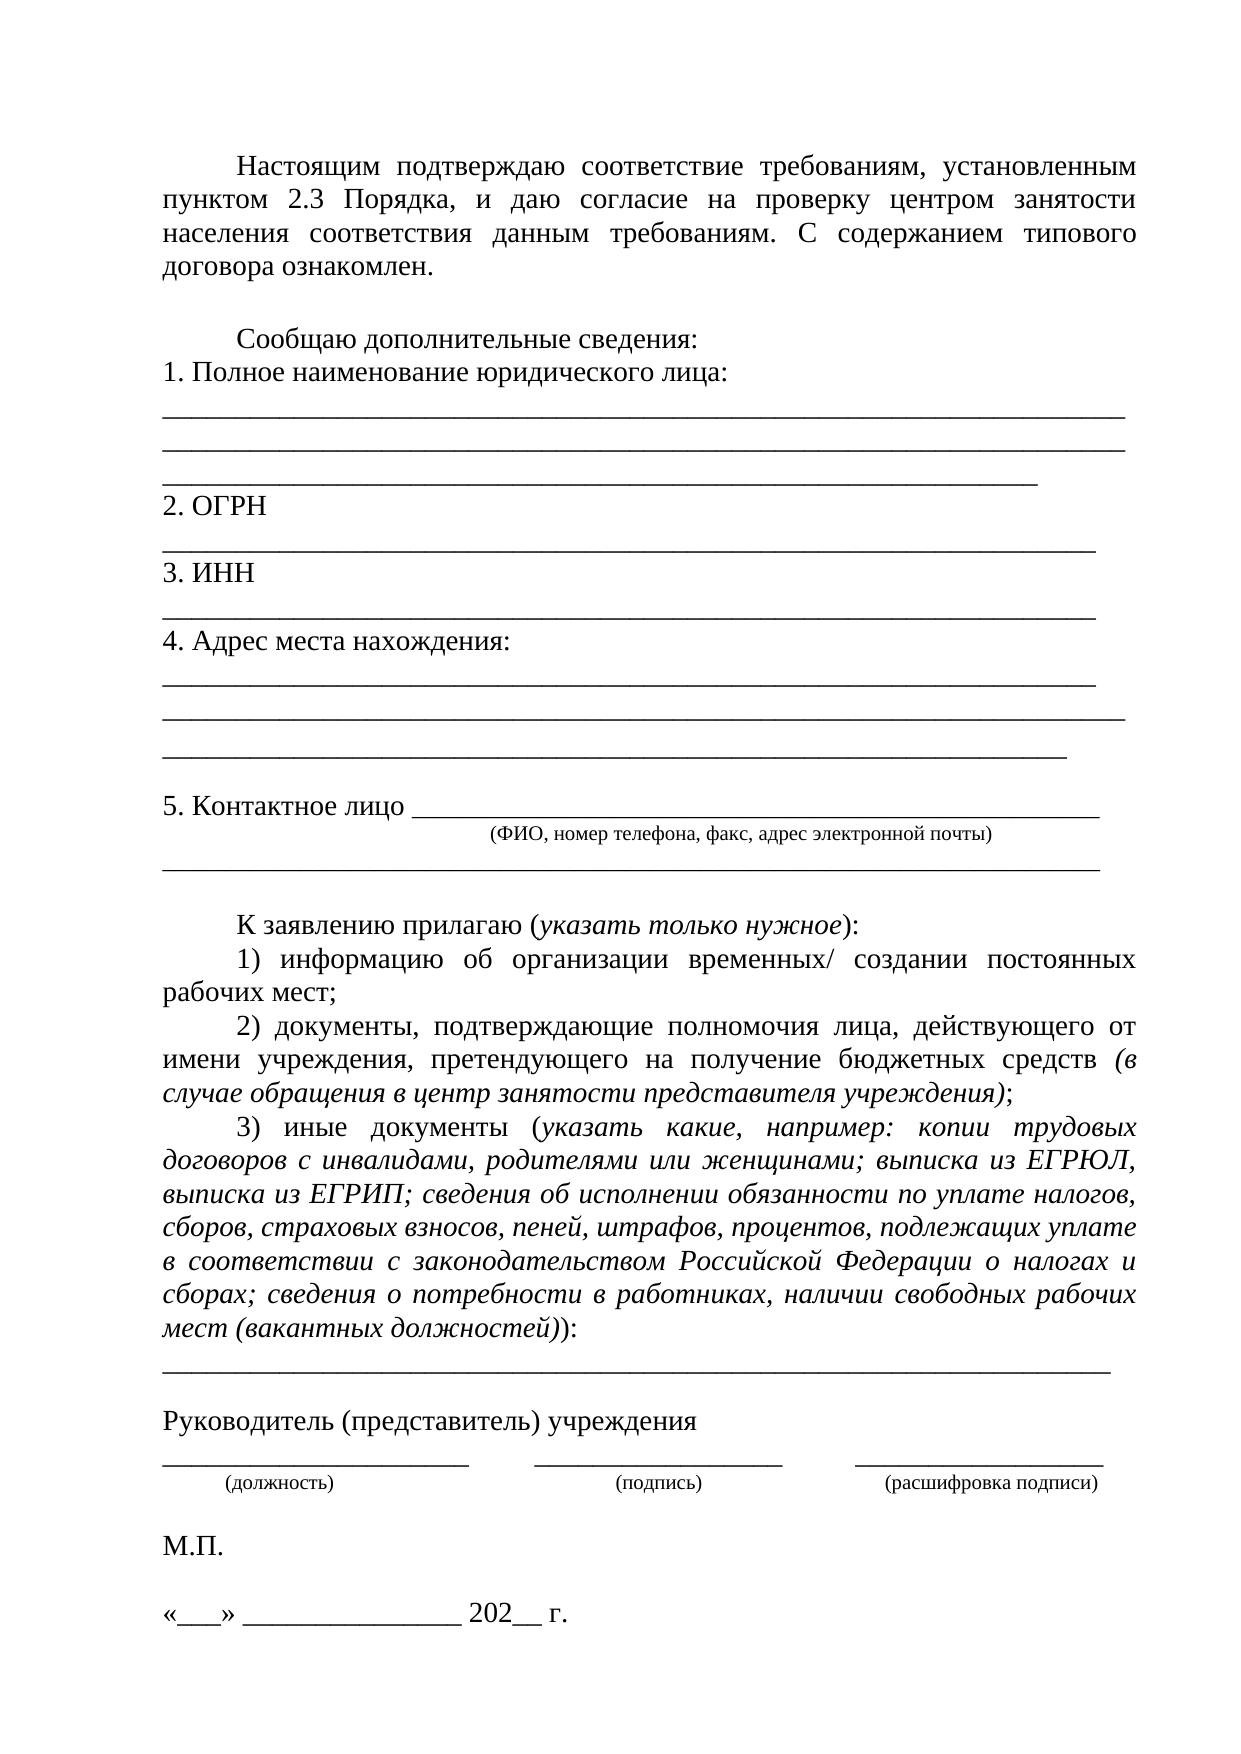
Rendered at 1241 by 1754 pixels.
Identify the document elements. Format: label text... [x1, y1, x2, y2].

text ________________________________________________________________________________________________________________________________________________________________________________________________ [162, 388, 1137, 488]
text ___________________________________________________________________________ [162, 845, 1137, 874]
text 1) информацию об организации временных/ создании постоянных рабочих мест; [162, 941, 1137, 1008]
text ________________________________________________________________ [162, 522, 1137, 556]
text К заявлению прилагаю (указать только нужное): [162, 907, 1137, 941]
text 1. Полное наименование юридического лица: [162, 354, 1137, 388]
text 2. ОГРН [162, 488, 1137, 522]
text _____________________ _________________ _________________ [162, 1436, 1137, 1470]
text 3) иные документы (указать какие, например: копии трудовых договоров с инвалидами, родителями или женщинами; выписка из ЕГРЮЛ, выписка из ЕГРИП; сведения об исполнении обязанности по уплате налогов, сборов, страховых взносов, пеней, штрафов, процентов, подлежащих уплате в соответствии с законодательством Российской Федерации о налогах и сборах; сведения о потребности в работниках, наличии свободных рабочих мест (вакантных должностей)): [162, 1109, 1137, 1343]
text М.П. [162, 1528, 1137, 1561]
text «___» _______________ 202__ г. [162, 1595, 1137, 1628]
text 2) документы, подтверждающие полномочия лица, действующего от имени учреждения, претендующего на получение бюджетных средств (в случае обращения в центр занятости представителя учреждения); [162, 1008, 1137, 1109]
text Руководитель (представитель) учреждения [162, 1403, 1137, 1436]
text 3. ИНН [162, 556, 1137, 589]
text ________________________________________________________________ [162, 589, 1137, 623]
text _________________________________________________________________ [162, 1343, 1137, 1377]
text ________________________________________________________________________________________________________________________________ [162, 690, 1137, 762]
text Настоящим подтверждаю соответствие требованиям, установленным пунктом 2.3 Порядка, и даю согласие на проверку центром занятости населения соответствия данным требованиям. С содержанием типового договора ознакомлен. [162, 148, 1137, 282]
text (должность) (подпись) (расшифровка подписи) [162, 1470, 1137, 1494]
text Сообщаю дополнительные сведения: [162, 321, 1137, 354]
text (ФИО, номер телефона, факс, адрес электронной почты) [162, 821, 1137, 845]
text ________________________________________________________________ [162, 656, 1137, 690]
text 5. Контактное лицо _______________________________________________________ [162, 788, 1137, 821]
text 4. Адрес места нахождения: [162, 623, 1137, 656]
